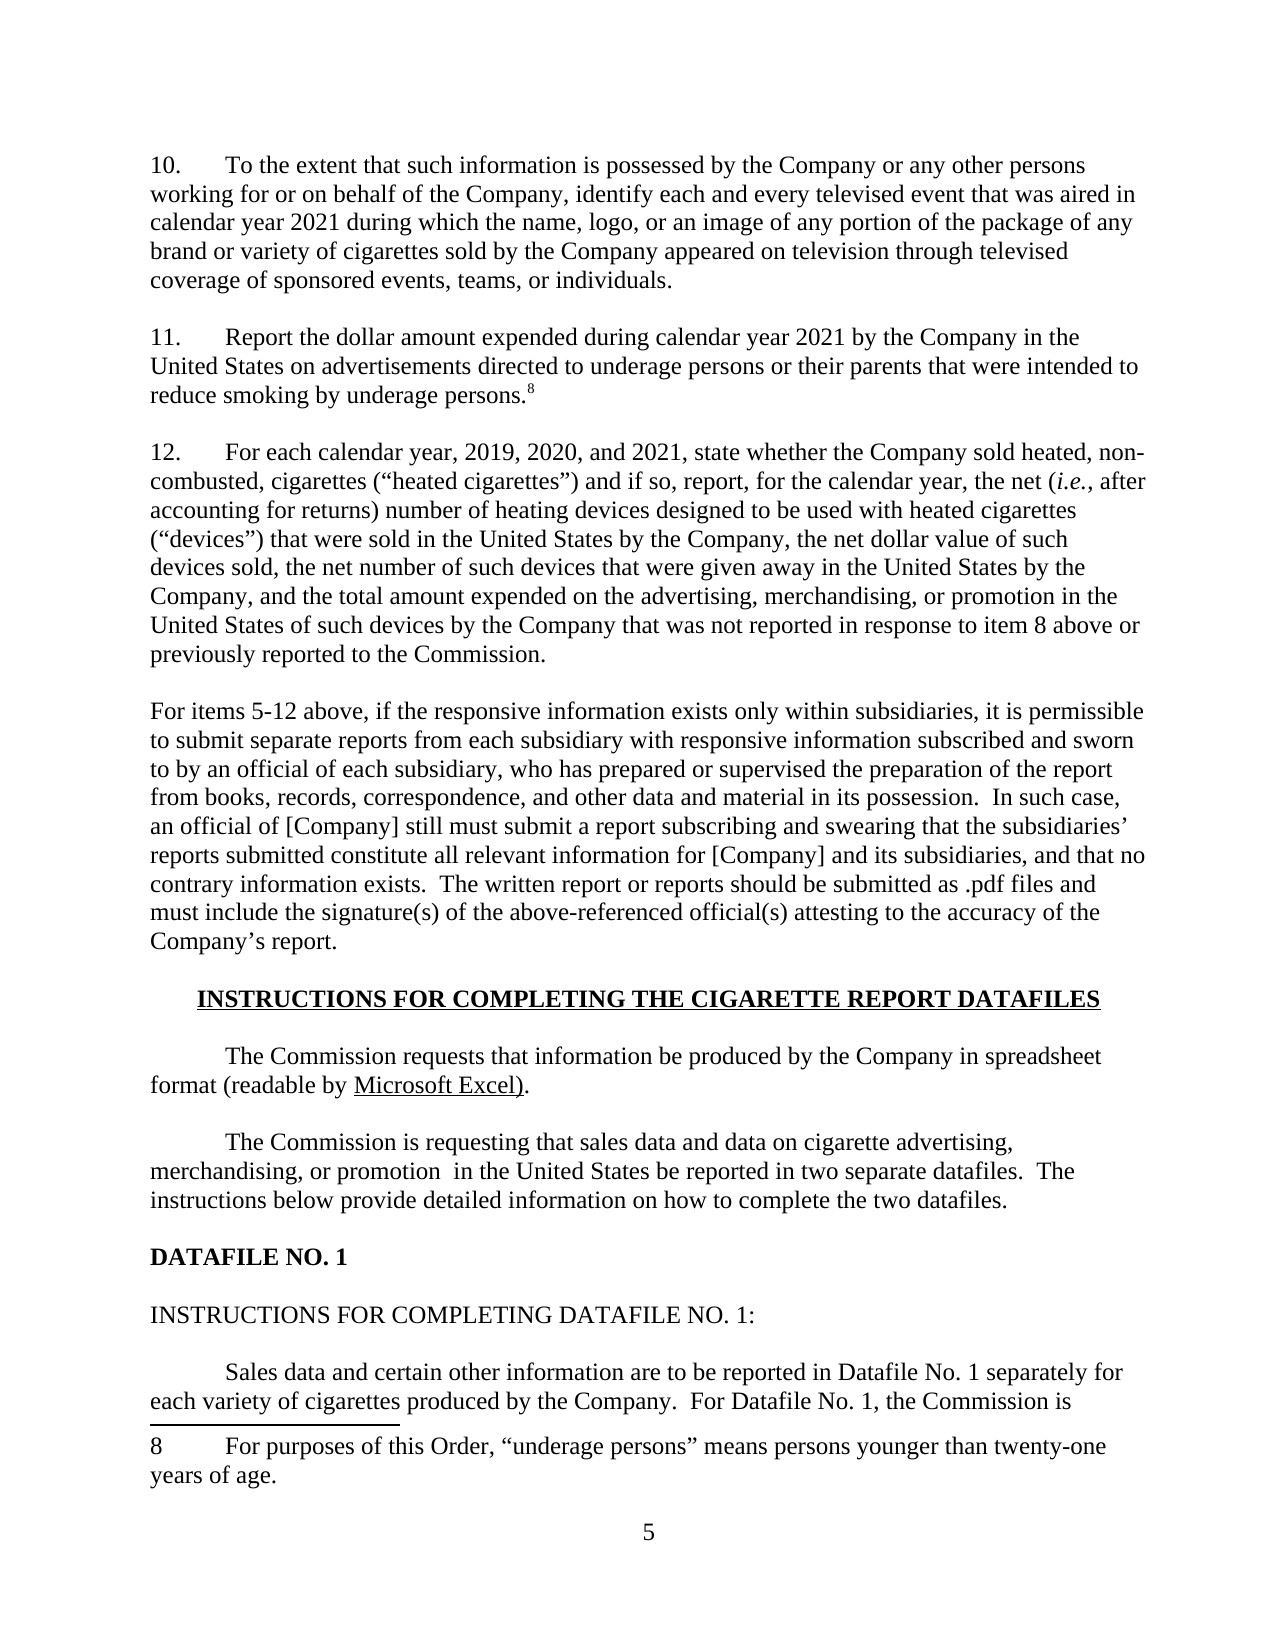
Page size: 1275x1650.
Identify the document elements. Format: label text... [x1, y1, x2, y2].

list Report the dollar amount expended during calendar year 2021 by the Company in the United States on advertisements directed to underage persons or their parents that were intended to reduce smoking by underage persons. [150, 322, 1147, 409]
text For items 5-12 above, if the responsive information exists only within subsidiaries, it is permissible to submit separate reports from each subsidiary with responsive information subscribed and sworn to by an official of each subsidiary, who has prepared or supervised the preparation of the report from books, records, correspondence, and other data and material in its possession. In such case, an official of [Company] still must submit a report subscribing and swearing that the subsidiaries’ reports submitted constitute all relevant information for [Company] and its subsidiaries, and that no contrary information exists. The written report or reports should be submitted as .pdf files and must include the signature(s) of the above-referenced official(s) attesting to the accuracy of the Company’s report. [150, 696, 1147, 955]
text The Commission requests that information be produced by the Company in spreadsheet format (readable by Microsoft Excel). [150, 1041, 1147, 1099]
text INSTRUCTIONS FOR COMPLETING DATAFILE NO. 1: [150, 1300, 1147, 1329]
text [150, 1357, 1147, 1415]
subtitle INSTRUCTIONS FOR COMPLETING THE CIGARETTE REPORT DATAFILES [150, 984, 1147, 1012]
text The Commission is requesting that sales data and data on cigarette advertising, merchandising, or promotion in the United States be reported in two separate datafiles. The instructions below provide detailed information on how to complete the two datafiles. [150, 1127, 1147, 1214]
subtitle DATAFILE NO. 1 [150, 1242, 1147, 1271]
list For each calendar year, 2019, 2020, and 2021, state whether the Company sold heated, non-combusted, cigarettes (“heated cigarettes”) and if so, report, for the calendar year, the net (i.e., after accounting for returns) number of heating devices designed to be used with heated cigarettes (“devices”) that were sold in the United States by the Company, the net dollar value of such devices sold, the net number of such devices that were given away in the United States by the Company, and the total amount expended on the advertising, merchandising, or promotion in the United States of such devices by the Company that was not reported in response to item 8 above or previously reported to the Commission. [150, 437, 1147, 667]
list To the extent that such information is possessed by the Company or any other persons working for or on behalf of the Company, identify each and every televised event that was aired in calendar year 2021 during which the name, logo, or an image of any portion of the package of any brand or variety of cigarettes sold by the Company appeared on television through televised coverage of sponsored events, teams, or individuals. [150, 150, 1147, 294]
